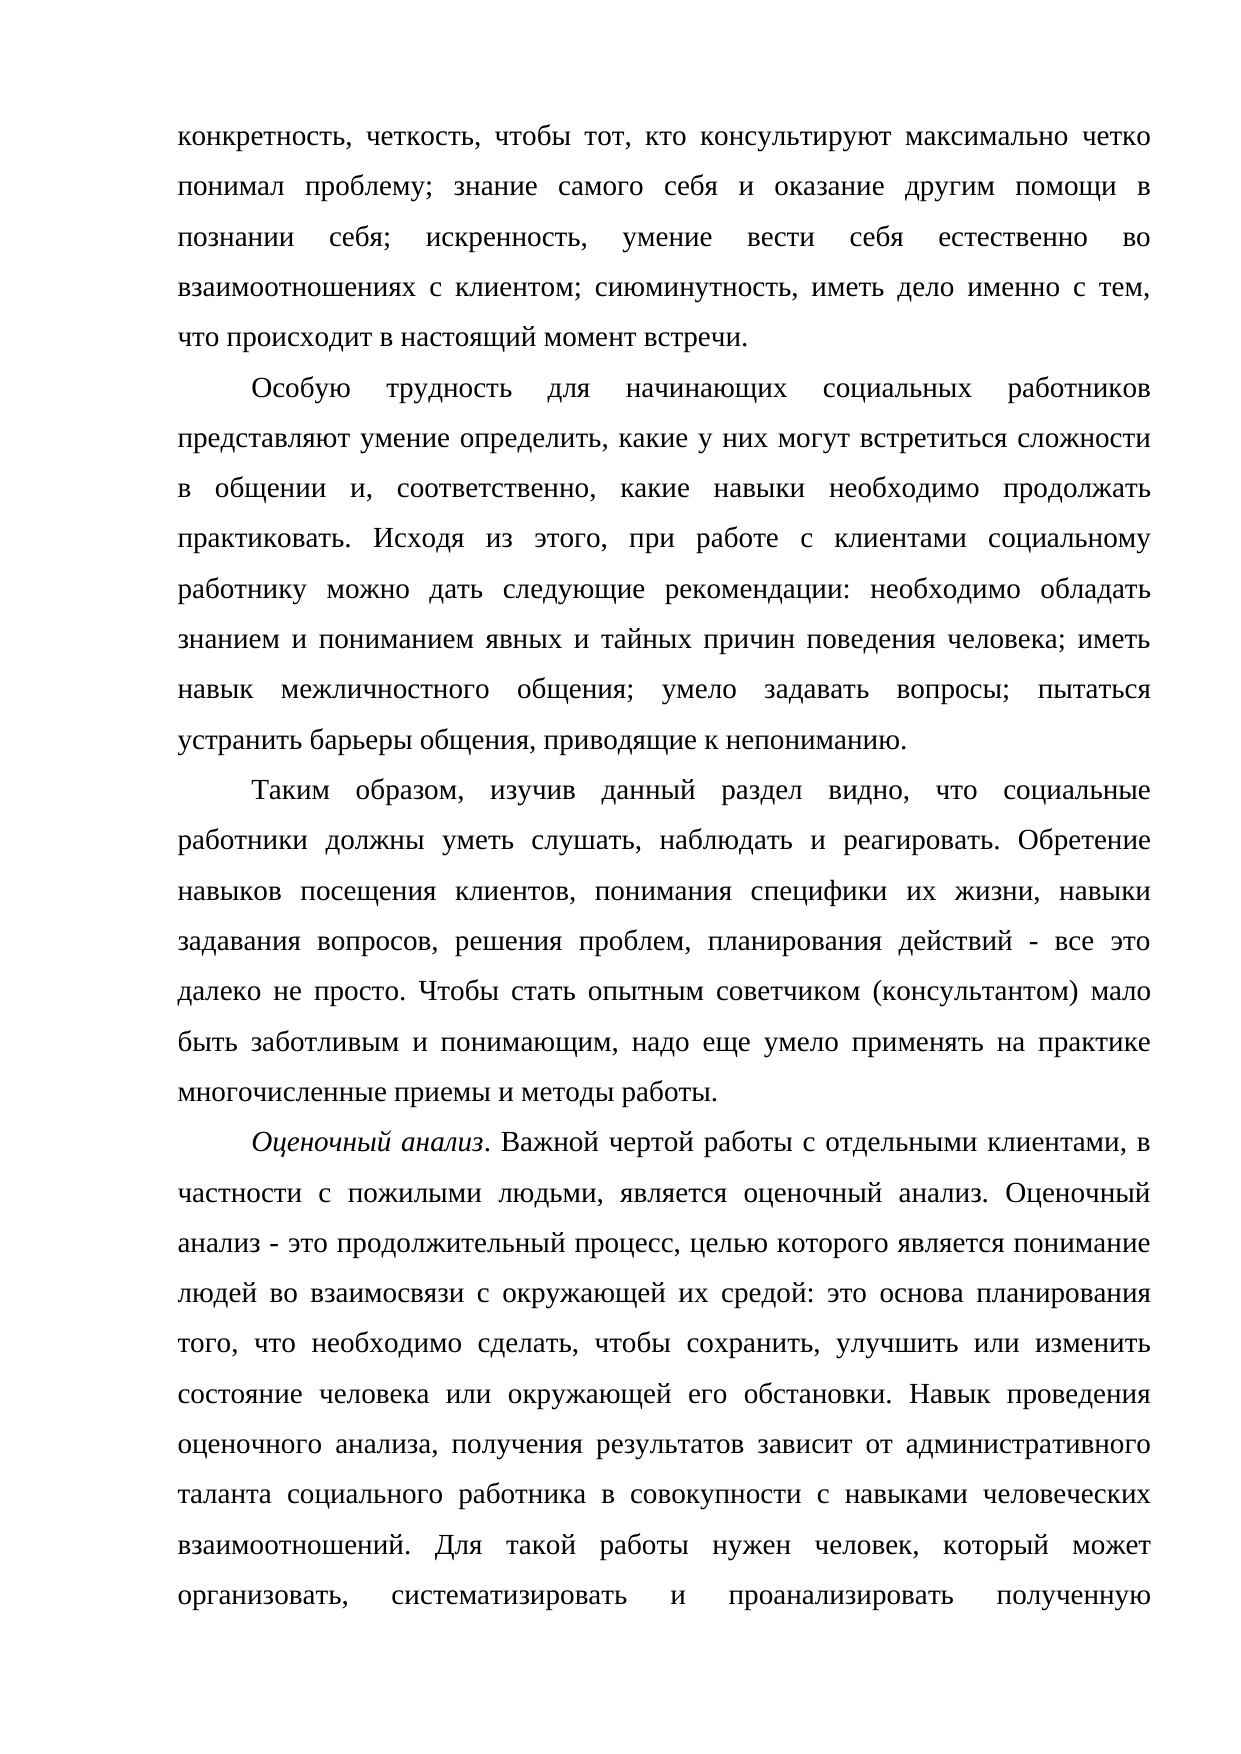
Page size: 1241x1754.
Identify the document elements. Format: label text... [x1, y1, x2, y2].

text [177, 118, 1152, 353]
text Особую трудность для начинающих социальных работников представляют умение определить, какие у них могут встретиться сложности в общении и, соответственно, какие навыки необходимо продолжать практиковать. Исходя из этого, при работе с клиентами социальному работнику можно дать следующие рекомендации: необходимо обладать знанием и пониманием явных и тайных причин поведения человека; иметь навык межличностного общения; умело задавать вопросы; пытаться устранить барьеры общения, приводящие к непониманию. [177, 370, 1152, 755]
text Таким образом, изучив данный раздел видно, что социальные работники должны уметь слушать, наблюдать и реагировать. Обретение навыков посещения клиентов, понимания специфики их жизни, навыки задавания вопросов, решения проблем, планирования действий - все это далеко не просто. Чтобы стать опытным советчиком (консультантом) мало быть заботливым и понимающим, надо еще умело применять на практике многочисленные приемы и методы работы. [177, 772, 1152, 1108]
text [177, 1124, 1152, 1611]
